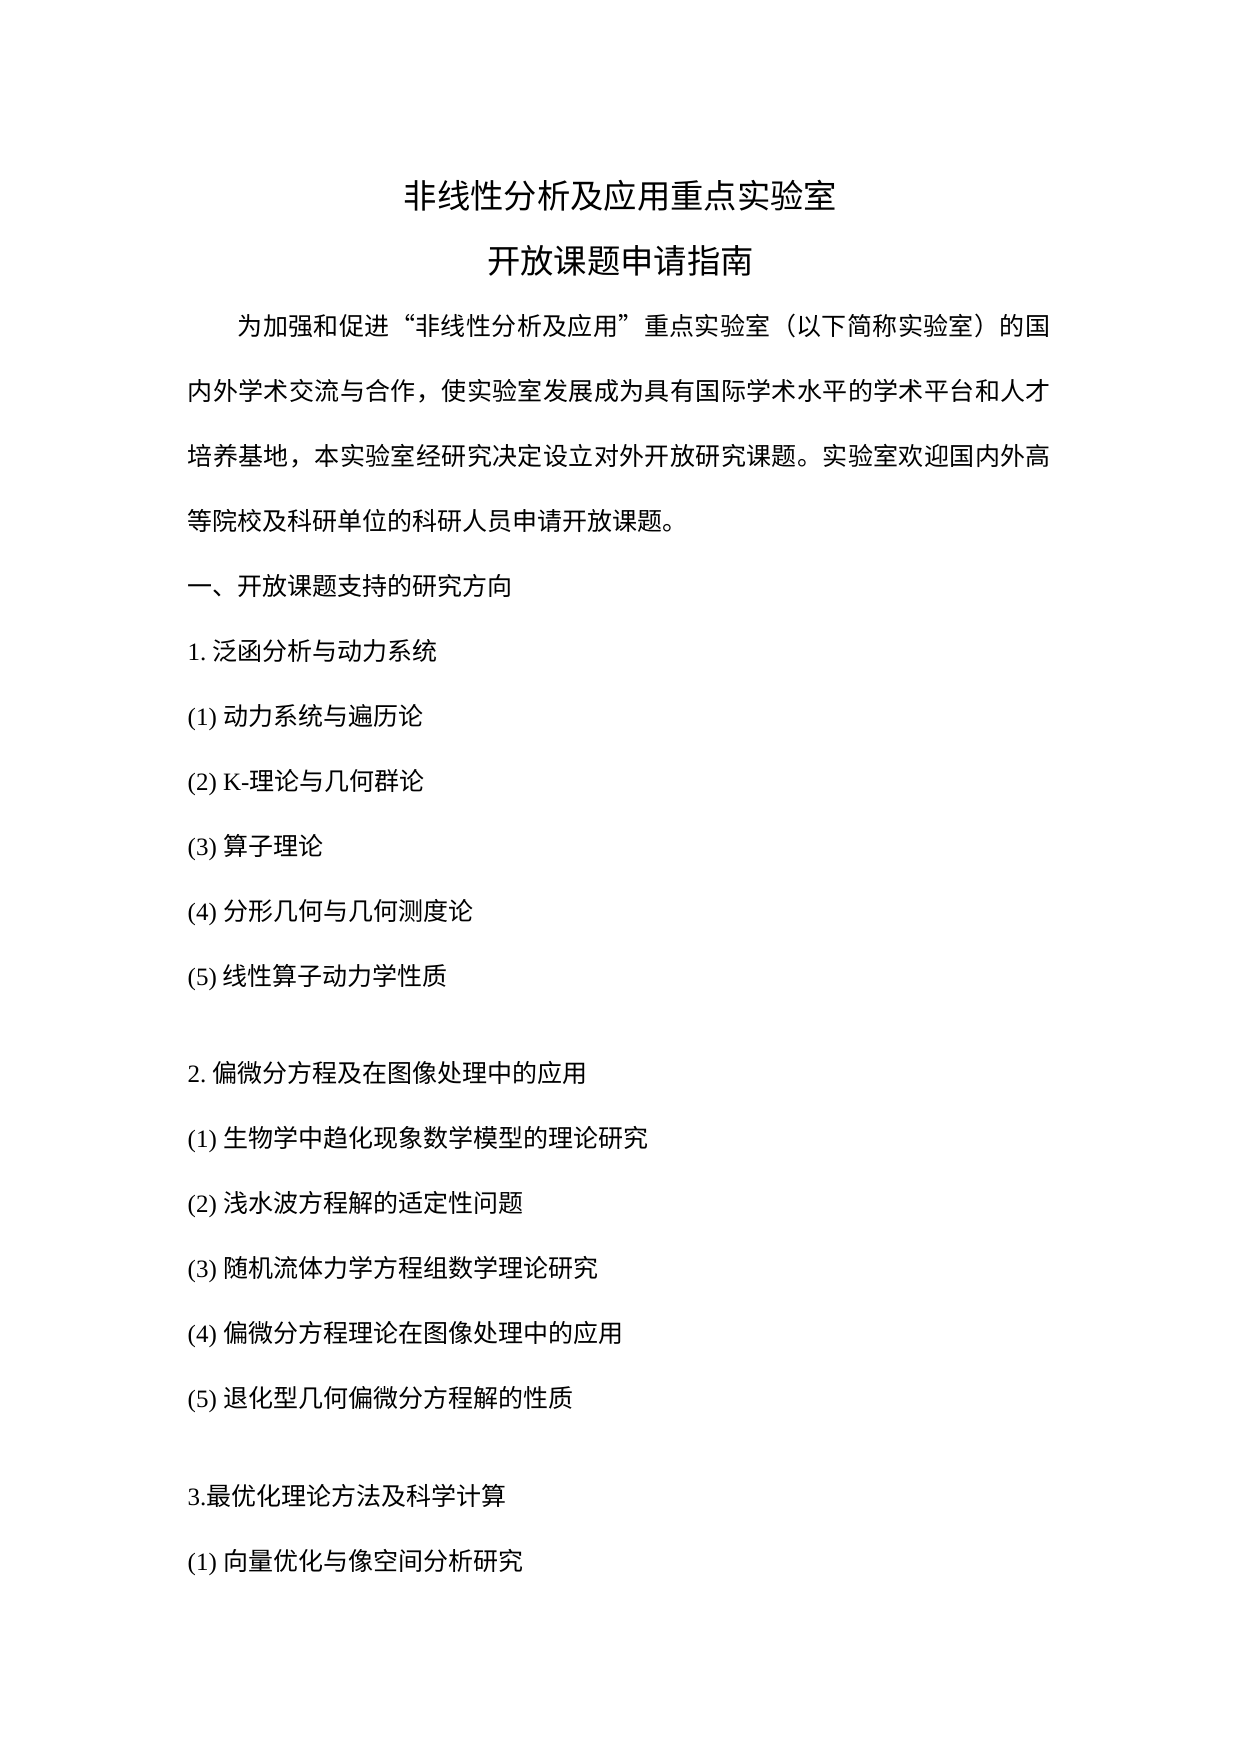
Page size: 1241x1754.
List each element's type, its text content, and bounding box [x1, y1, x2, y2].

text (3) 随机流体力学方程组数学理论研究 [187, 1234, 1053, 1299]
text 一、开放课题支持的研究方向 [187, 552, 1053, 617]
text (1) 动力系统与遍历论 [187, 682, 1053, 747]
text (3) 算子理论 [187, 812, 1053, 877]
text 2. 偏微分方程及在图像处理中的应用 [187, 1039, 1053, 1104]
text (5) 退化型几何偏微分方程解的性质 [187, 1364, 1053, 1429]
text (5) 线性算子动力学性质 [187, 942, 1053, 1007]
text (1) 生物学中趋化现象数学模型的理论研究 [187, 1104, 1053, 1169]
text 开放课题申请指南 [187, 227, 1053, 292]
text (1) 向量优化与像空间分析研究 [187, 1527, 1053, 1592]
text 3.最优化理论方法及科学计算 [187, 1462, 1053, 1527]
text (4) 分形几何与几何测度论 [187, 877, 1053, 942]
text 非线性分析及应用重点实验室 [187, 162, 1053, 227]
text 1. 泛函分析与动力系统 [187, 617, 1053, 682]
text 为加强和促进“非线性分析及应用”重点实验室（以下简称实验室）的国内外学术交流与合作，使实验室发展成为具有国际学术水平的学术平台和人才培养基地，本实验室经研究决定设立对外开放研究课题。实验室欢迎国内外高等院校及科研单位的科研人员申请开放课题。 [187, 292, 1053, 552]
text (2) K-理论与几何群论 [187, 747, 1053, 812]
text (4) 偏微分方程理论在图像处理中的应用 [187, 1299, 1053, 1364]
text (2) 浅水波方程解的适定性问题 [187, 1169, 1053, 1234]
